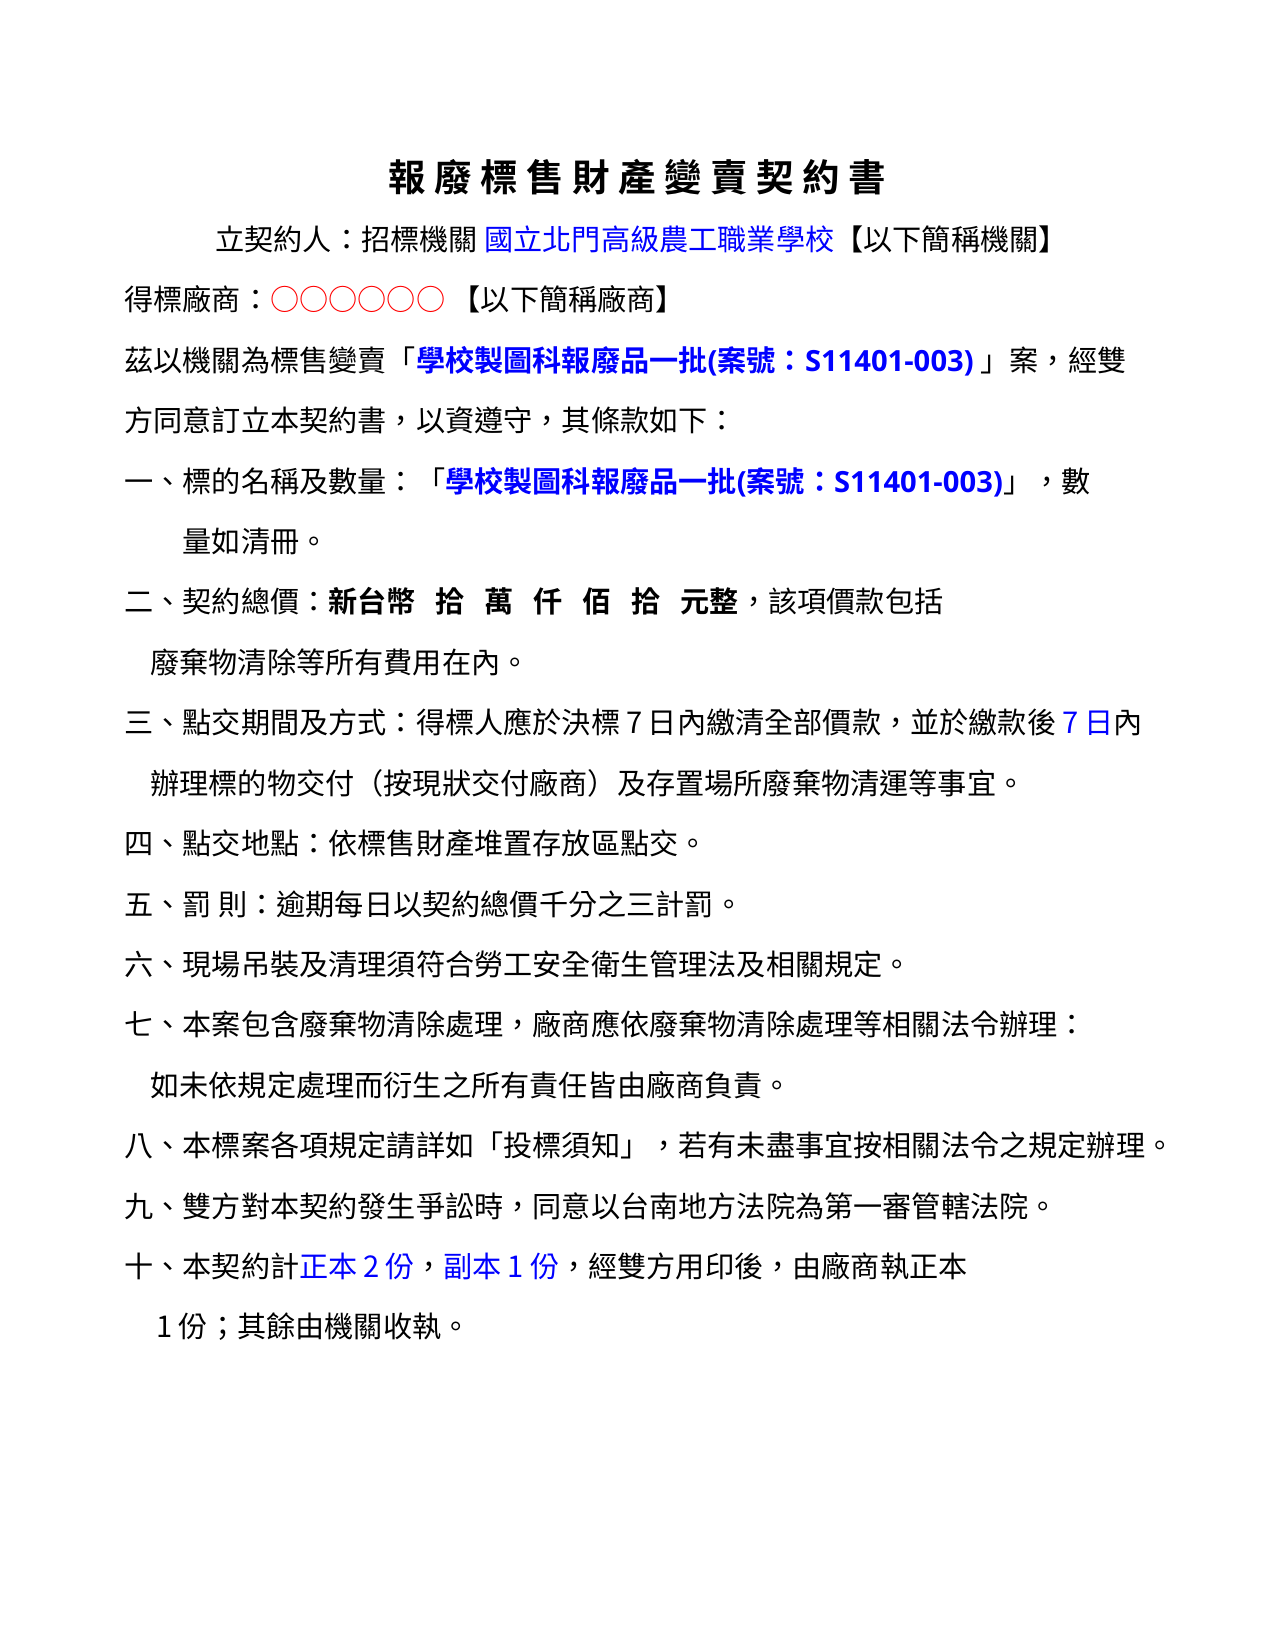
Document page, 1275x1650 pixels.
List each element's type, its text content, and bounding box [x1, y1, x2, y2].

text 量如清冊。 [124, 504, 1151, 564]
text 四、點交地點：依標售財產堆置存放區點交。 [124, 806, 1151, 867]
text 辦理標的物交付（按現狀交付廠商）及存置場所廢棄物清運等事宜。 [124, 746, 1151, 806]
text 十、本契約計正本2份，副本1份，經雙方用印後，由廠商執正本 [124, 1229, 1151, 1289]
text 得標廠商：○○○○○○ 【以下簡稱廠商】 [124, 262, 1151, 323]
text 三、點交期間及方式：得標人應於決標7日內繳清全部價款，並於繳款後7日內 [124, 685, 1151, 746]
text 九、雙方對本契約發生爭訟時，同意以台南地方法院為第一審管轄法院。 [124, 1169, 1151, 1229]
text 二、契約總價：新台幣 拾 萬 仟 佰 拾 元整，該項價款包括 [124, 564, 1151, 625]
text 六、現場吊裝及清理須符合勞工安全衛生管理法及相關規定。 [124, 927, 1151, 987]
text 報 廢 標 售 財 產 變 賣 契 約 書 [124, 150, 1151, 202]
text 一、標的名稱及數量：「學校製圖科報廢品一批(案號：S11401-003)」，數 [124, 444, 1151, 504]
text 茲以機關為標售變賣「學校製圖科報廢品一批(案號：S11401-003) 」案，經雙方同意訂立本契約書，以資遵守，其條款如下： [124, 323, 1151, 444]
text 七、本案包含廢棄物清除處理，廠商應依廢棄物清除處理等相關法令辦理： [124, 987, 1151, 1048]
text 立契約人：招標機關 國立北門高級農工職業學校【以下簡稱機關】 [124, 202, 1158, 262]
text 五、罰 則：逾期每日以契約總價千分之三計罰。 [124, 867, 1151, 927]
text 1份；其餘由機關收執。 [124, 1289, 1151, 1350]
text 如未依規定處理而衍生之所有責任皆由廠商負責。 [124, 1048, 1151, 1108]
text 廢棄物清除等所有費用在內。 [124, 625, 1151, 685]
text 八、本標案各項規定請詳如「投標須知」，若有未盡事宜按相關法令之規定辦理。 [124, 1108, 1151, 1169]
